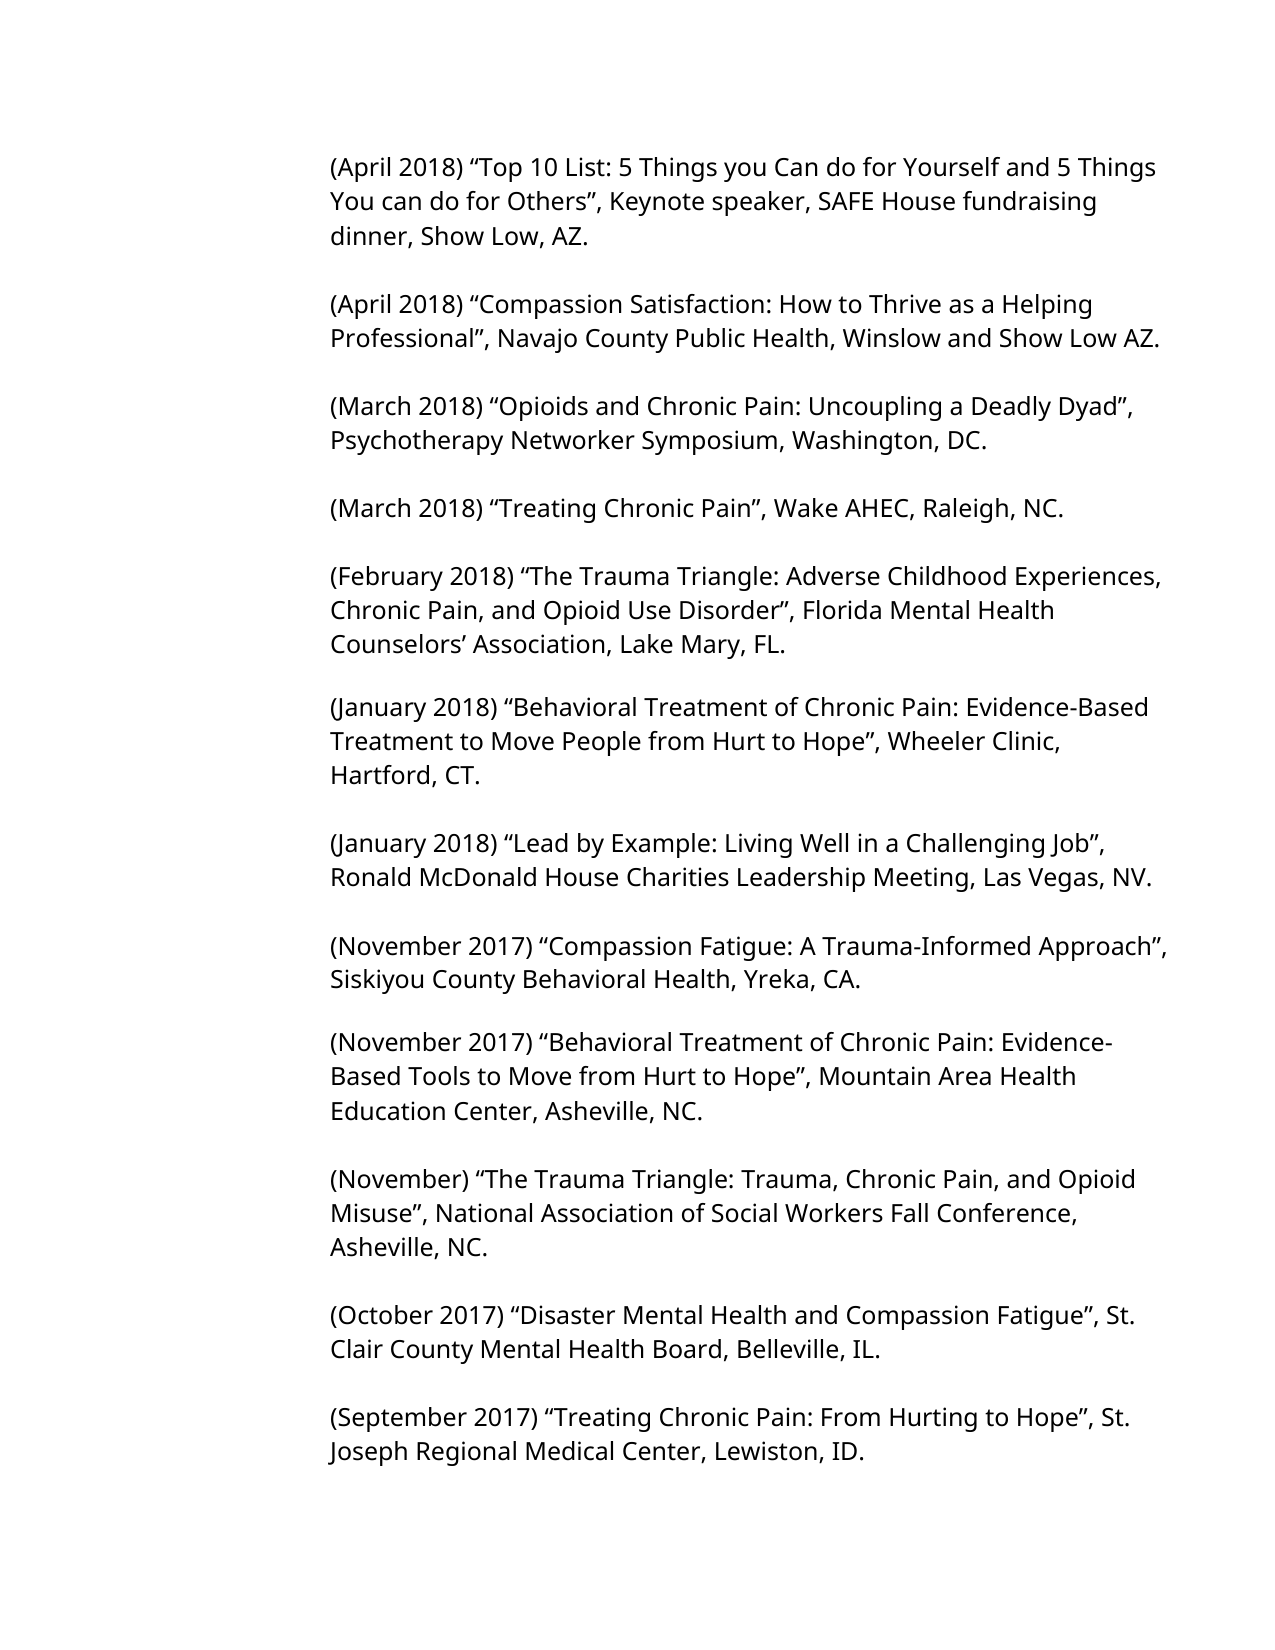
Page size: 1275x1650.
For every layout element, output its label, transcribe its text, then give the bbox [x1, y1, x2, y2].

text (March 2018) “Opioids and Chronic Pain: Uncoupling a Deadly Dyad”, Psychotherapy Networker Symposium, Washington, DC. [330, 388, 1170, 457]
text (September 2017) “Treating Chronic Pain: From Hurting to Hope”, St. Joseph Regional Medical Center, Lewiston, ID. [330, 1400, 1170, 1468]
text (April 2018) “Compassion Satisfaction: How to Thrive as a Helping Professional”, Navajo County Public Health, Winslow and Show Low AZ. [105, 286, 1170, 354]
text (February 2018) “The Trauma Triangle: Adverse Childhood Experiences, Chronic Pain, and Opioid Use Disorder”, Florida Mental Health Counselors’ Association, Lake Mary, FL. [330, 559, 1170, 661]
text (October 2017) “Disaster Mental Health and Compassion Fatigue”, St. Clair County Mental Health Board, Belleville, IL. [330, 1297, 1170, 1366]
text (November) “The Trauma Triangle: Trauma, Chronic Pain, and Opioid Misuse”, National Association of Social Workers Fall Conference, Asheville, NC. [330, 1161, 1170, 1263]
text (April 2018) “Top 10 List: 5 Things you Can do for Yourself and 5 Things You can do for Others”, Keynote speaker, SAFE House fundraising dinner, Show Low, AZ. [330, 150, 1170, 252]
text (March 2018) “Treating Chronic Pain”, Wake AHEC, Raleigh, NC. [330, 491, 1170, 525]
text (November 2017) “Behavioral Treatment of Chronic Pain: Evidence-Based Tools to Move from Hurt to Hope”, Mountain Area Health Education Center, Asheville, NC. [330, 1025, 1170, 1127]
text (November 2017) “Compassion Fatigue: A Trauma-Informed Approach”, Siskiyou County Behavioral Health, Yreka, CA. [330, 928, 1170, 996]
text (January 2018) “Lead by Example: Living Well in a Challenging Job”, Ronald McDonald House Charities Leadership Meeting, Las Vegas, NV. [105, 826, 1170, 894]
text (January 2018) “Behavioral Treatment of Chronic Pain: Evidence-Based Treatment to Move People from Hurt to Hope”, Wheeler Clinic, Hartford, CT. [330, 690, 1170, 792]
